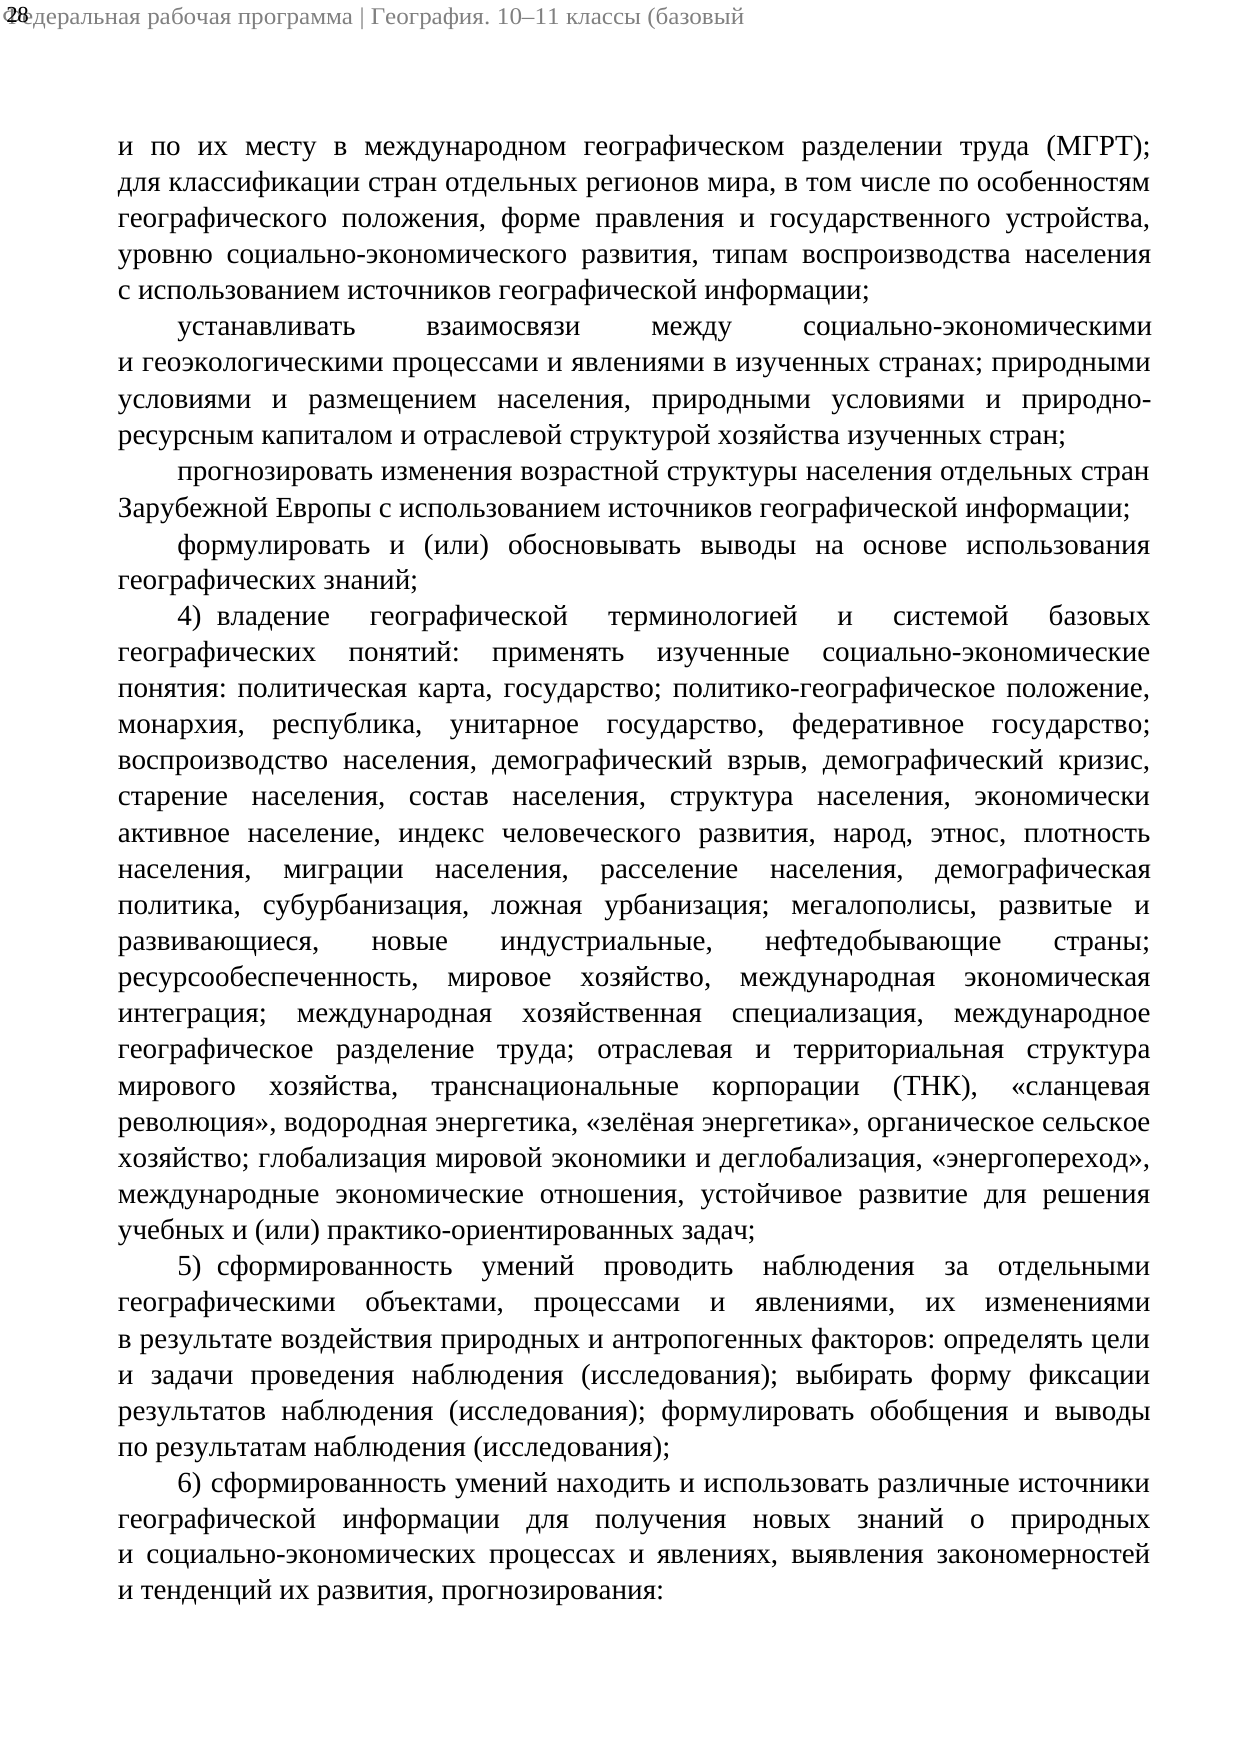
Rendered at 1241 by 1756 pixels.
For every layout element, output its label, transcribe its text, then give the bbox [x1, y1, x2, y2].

text формулировать и (или) обосновывать выводы на основе использования географических знаний; [118, 527, 1151, 596]
text и по их месту в международном географическом разделении труда (МГРТ); для классификации стран отдельных регионов мира, в том числе по особенностям географического положения, форме правления и государственного устройства, уровню социально-экономического развития, типам воспроизводства населения с использованием источников географической информации; [118, 128, 1151, 306]
text устанавливать взаимосвязи между социально-экономическими и геоэкологическими процессами и явлениями в изученных странах; природными условиями и размещением населения, природными условиями и природно- ресурсным капиталом и отраслевой структурой хозяйства изученных стран; [118, 308, 1152, 450]
text прогнозировать изменения возрастной структуры населения отдельных стран Зарубежной Европы с использованием источников географической информации; [118, 453, 1150, 523]
list сформированность умений находить и использовать различные источники географической информации для получения новых знаний о природных и социально-экономических процессах и явлениях, выявления закономерностей и тенденций их развития, прогнозирования: [118, 1465, 1151, 1605]
list сформированность умений проводить наблюдения за отдельными географическими объектами, процессами и явлениями, их изменениями в результате воздействия природных и антропогенных факторов: определять цели и задачи проведения наблюдения (исследования); выбирать форму фиксации результатов наблюдения (исследования); формулировать обобщения и выводы по результатам наблюдения (исследования); [118, 1248, 1151, 1463]
list владение географической терминологией и системой базовых географических понятий: применять изученные социально-экономические понятия: политическая карта, государство; политико-географическое положение, монархия, республика, унитарное государство, федеративное государство; воспроизводство населения, демографический взрыв, демографический кризис, старение населения, состав населения, структура населения, экономически активное население, индекс человеческого развития, народ, этнос, плотность населения, миграции населения, расселение населения, демографическая политика, субурбанизация, ложная урбанизация; мегалополисы, развитые и развивающиеся, новые индустриальные, нефтедобывающие страны; ресурсообеспеченность, мировое хозяйство, международная экономическая интеграция; международная хозяйственная специализация, международное географическое разделение труда; отраслевая и территориальная структура мирового хозяйства, транснациональные корпорации (ТНК), «сланцевая революция», водородная энергетика, «зелёная энергетика», органическое сельское хозяйство; глобализация мировой экономики и деглобализация, «энергопереход», международные экономические отношения, устойчивое развитие для решения учебных и (или) практико-ориентированных задач; [118, 598, 1151, 1246]
